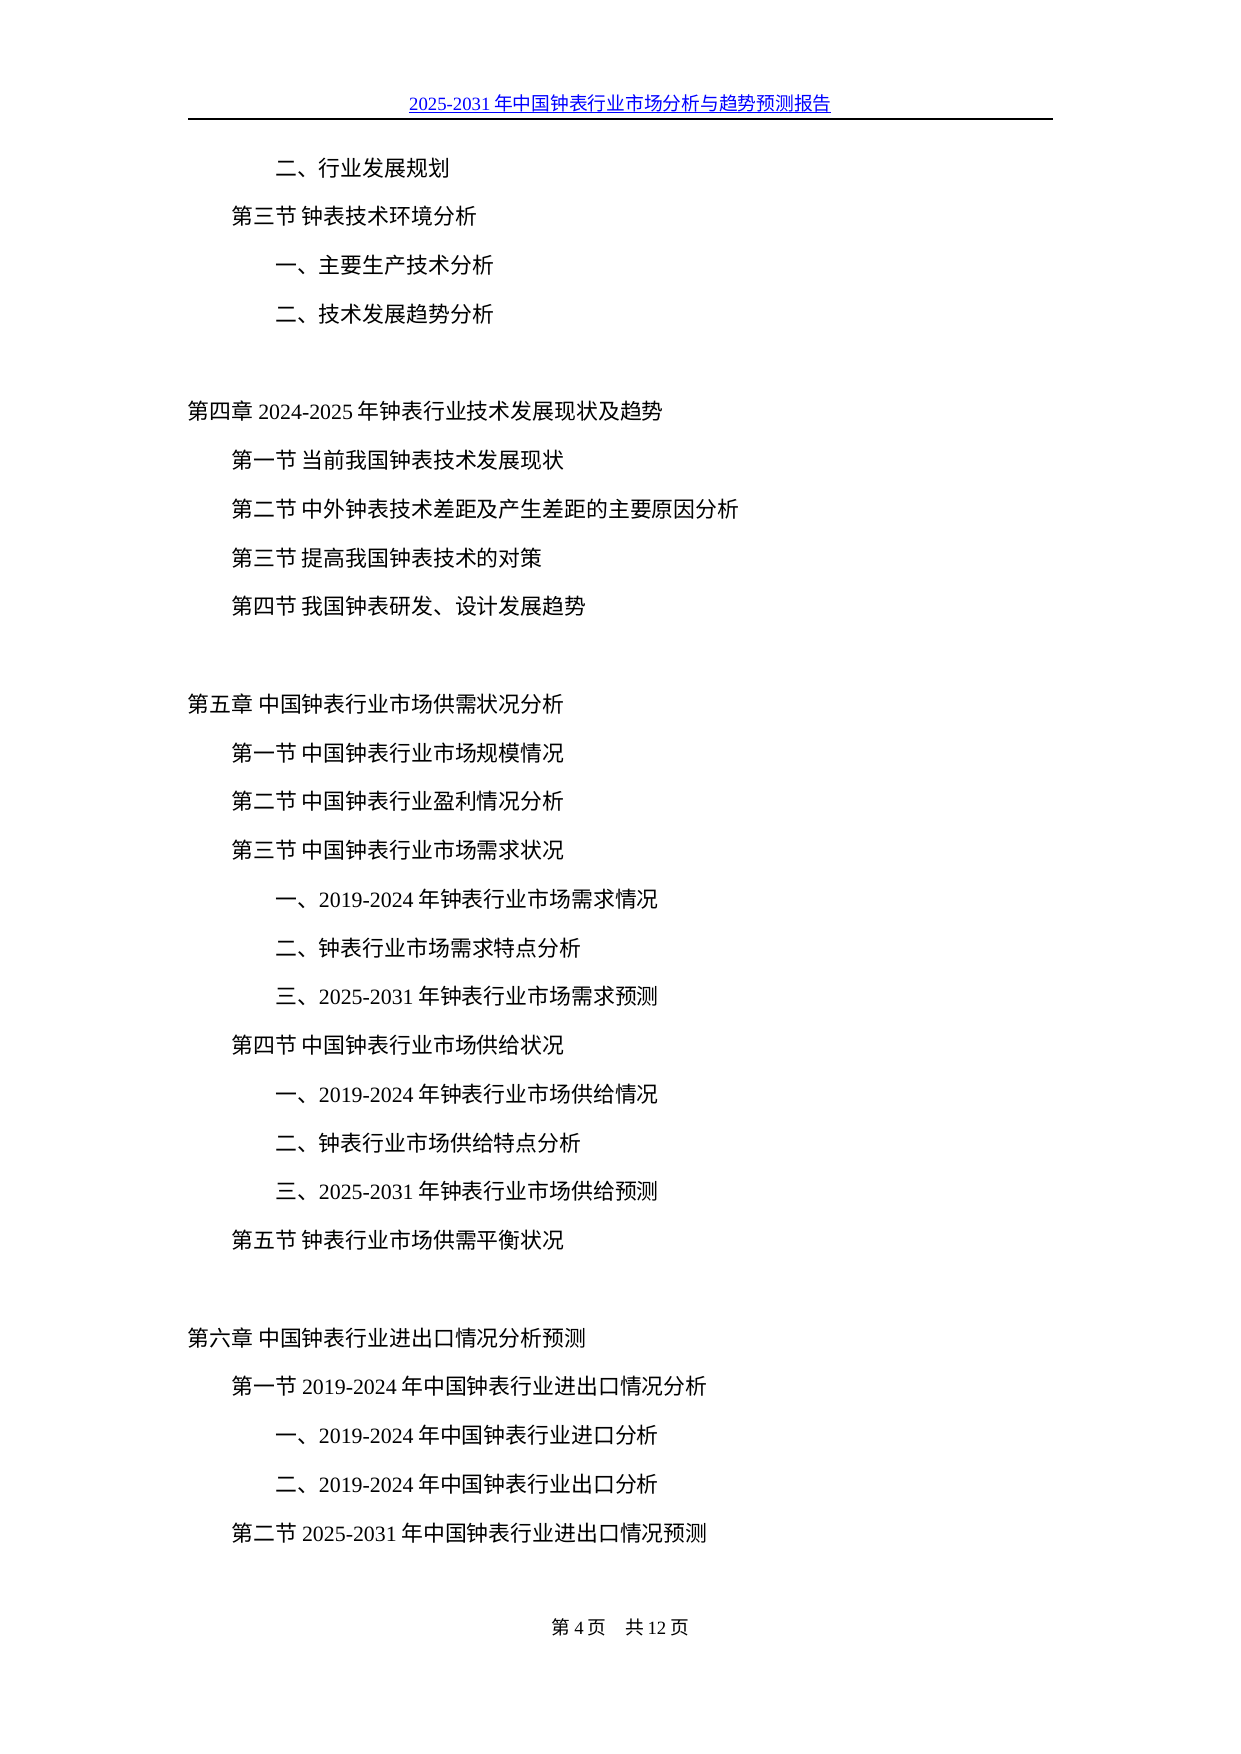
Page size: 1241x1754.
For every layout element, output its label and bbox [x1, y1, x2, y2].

text [187, 150, 1053, 1548]
